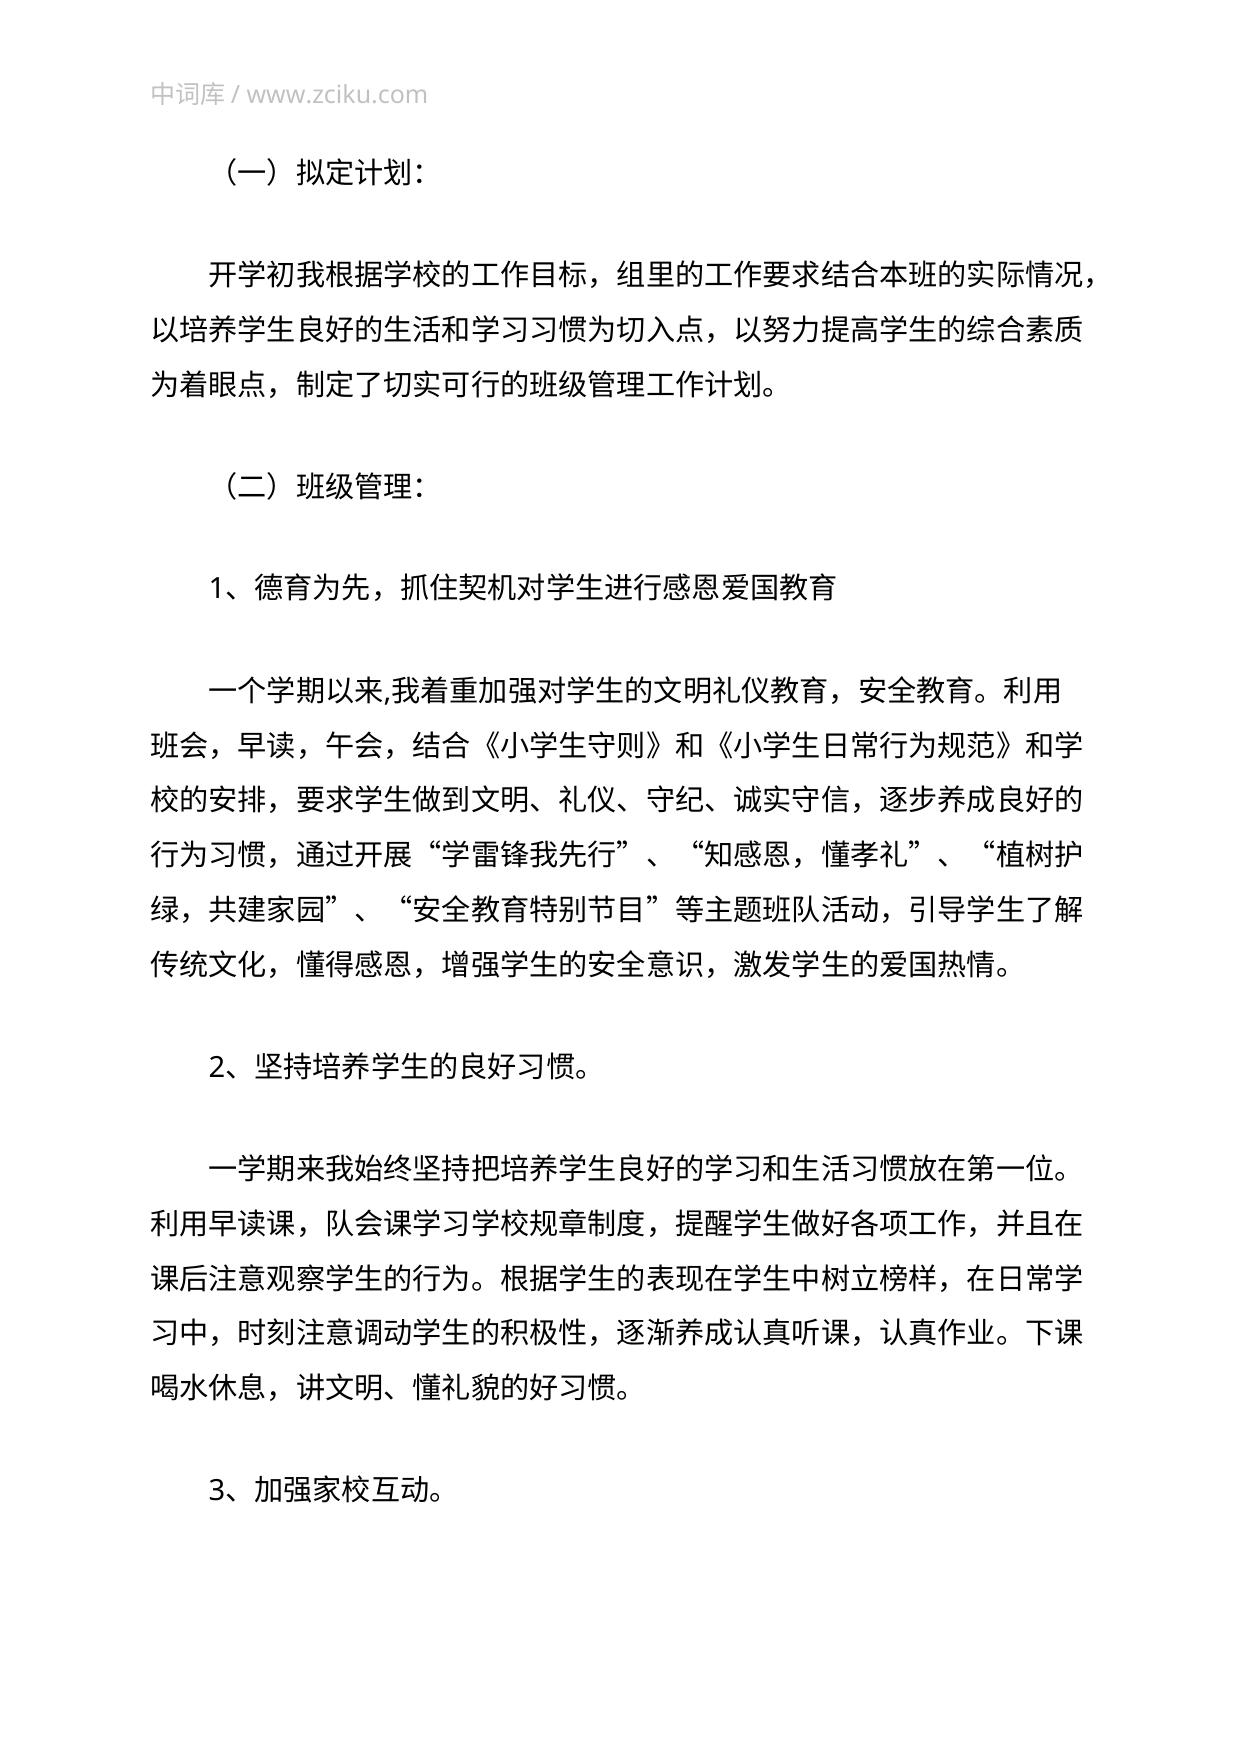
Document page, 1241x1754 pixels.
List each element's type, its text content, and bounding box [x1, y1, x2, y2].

text （一）拟定计划： [150, 150, 1090, 192]
text 1、德育为先，抓住契机对学生进行感恩爱国教育 [150, 565, 1090, 607]
text 开学初我根据学校的工作目标，组里的工作要求结合本班的实际情况，以培养学生良好的生活和学习习惯为切入点，以努力提高学生的综合素质为着眼点，制定了切实可行的班级管理工作计划。 [150, 252, 1090, 404]
text （二）班级管理： [150, 463, 1090, 506]
text 3、加强家校互动。 [150, 1467, 1090, 1509]
text 2、坚持培养学生的良好习惯。 [150, 1043, 1090, 1086]
text 一学期来我始终坚持把培养学生良好的学习和生活习惯放在第一位。利用早读课，队会课学习学校规章制度，提醒学生做好各项工作，并且在课后注意观察学生的行为。根据学生的表现在学生中树立榜样，在日常学习中，时刻注意调动学生的积极性，逐渐养成认真听课，认真作业。下课喝水休息，讲文明、懂礼貌的好习惯。 [150, 1145, 1090, 1407]
text 一个学期以来,我着重加强对学生的文明礼仪教育，安全教育。利用班会，早读，午会，结合《小学生守则》和《小学生日常行为规范》和学校的安排，要求学生做到文明、礼仪、守纪、诚实守信，逐步养成良好的行为习惯，通过开展“学雷锋我先行”、“知感恩，懂孝礼”、“植树护绿，共建家园”、“安全教育特别节目”等主题班队活动，引导学生了解传统文化，懂得感恩，增强学生的安全意识，激发学生的爱国热情。 [150, 667, 1090, 984]
